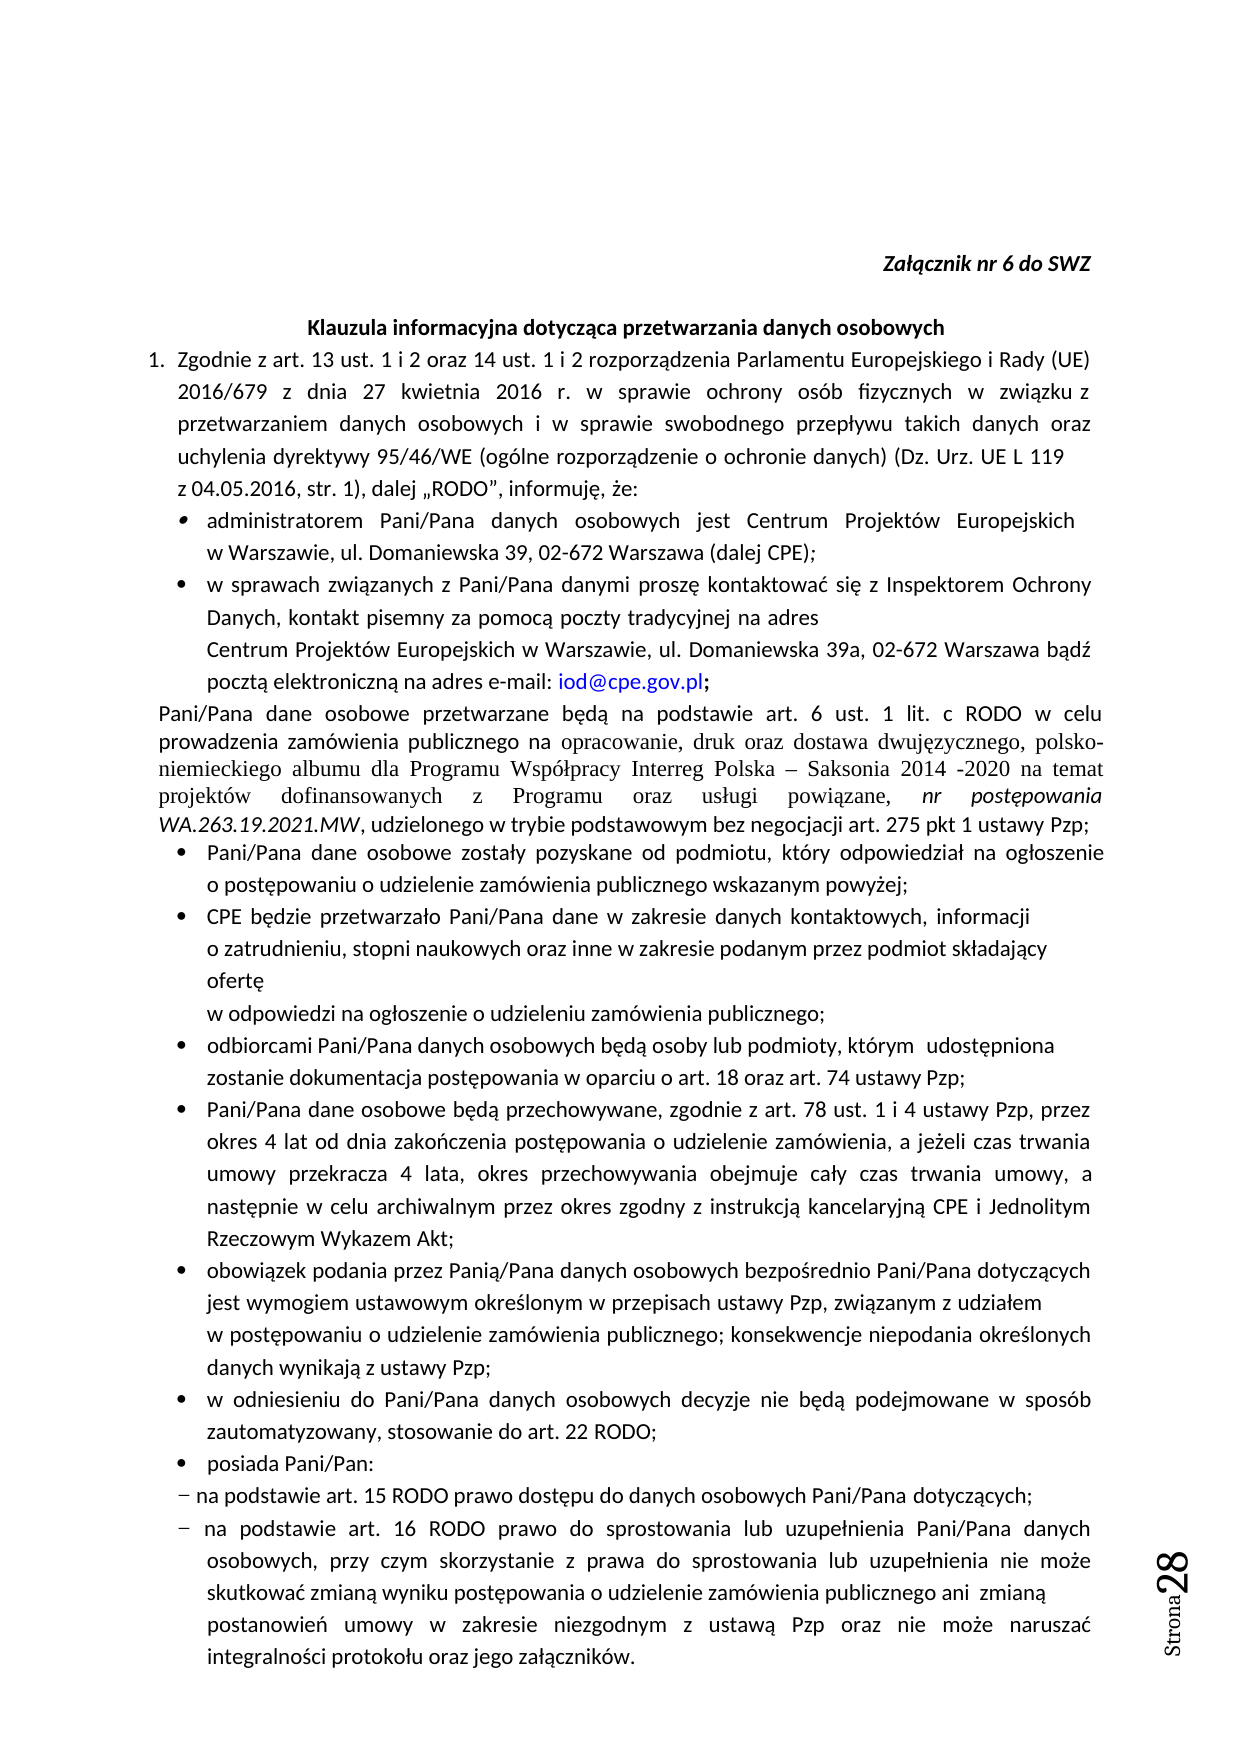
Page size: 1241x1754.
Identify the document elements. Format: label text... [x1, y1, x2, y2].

text zostanie dokumentacja postępowania w oparciu o art. 18 oraz art. 74 ustawy Pzp; [207, 1063, 1105, 1091]
list Pani/Pana dane osobowe zostały pozyskane od podmiotu, który odpowiedział na ogłoszenie [177, 838, 1105, 866]
text Pani/Pana dane osobowe przetwarzane będą na podstawie art. 6 ust. 1 lit. c RODO w celu prowadzenia zamówienia publicznego na opracowanie, druk oraz dostawa dwujęzycznego, polsko-niemieckiego albumu dla Programu Współpracy Interreg Polska – Saksonia 2014 -2020 na temat projektów dofinansowanych z Programu oraz usługi powiązane, nr postępowania WA.263.19.2021.MW, udzielonego w trybie podstawowym bez negocjacji art. 275 pkt 1 ustawy Pzp; [158, 699, 1105, 838]
list w odniesieniu do Pani/Pana danych osobowych decyzje nie będą podejmowane w sposób zautomatyzowany, stosowanie do art. 22 RODO; [177, 1385, 1093, 1445]
list na podstawie art. 16 RODO prawo do sprostowania lub uzupełnienia Pani/Pana danych osobowych, przy czym skorzystanie z prawa do sprostowania lub uzupełnienia nie może skutkować zmianą wyniku postępowania o udzielenie zamówienia publicznego ani zmianą [177, 1514, 1093, 1606]
list odbiorcami Pani/Pana danych osobowych będą osoby lub podmioty, którym udostępniona [177, 1031, 1105, 1059]
list administratorem Pani/Pana danych osobowych jest Centrum Projektów Europejskich w Warszawie, ul. Domaniewska 39, 02-672 Warszawa (dalej CPE); [177, 506, 1093, 566]
list Zgodnie z art. 13 ust. 1 i 2 oraz 14 ust. 1 i 2 rozporządzenia Parlamentu Europejskiego i Rady (UE) 2016/679 z dnia 27 kwietnia 2016 r. w sprawie ochrony osób fizycznych w związku z przetwarzaniem danych osobowych i w sprawie swobodnego przepływu takich danych oraz uchylenia dyrektywy 95/46/WE (ogólne rozporządzenie o ochronie danych) (Dz. Urz. UE L 119 z 04.05.2016, str. 1), dalej „RODO”, informuję, że: [148, 345, 1093, 502]
text Centrum Projektów Europejskich w Warszawie, ul. Domaniewska 39a, 02-672 Warszawa bądź pocztą elektroniczną na adres e-mail: iod@cpe.gov.pl; [207, 635, 1093, 695]
text w odpowiedzi na ogłoszenie o udzieleniu zamówienia publicznego; [207, 999, 1105, 1027]
subtitle Klauzula informacyjna dotycząca przetwarzania danych osobowych [148, 313, 1105, 341]
text Załącznik nr 6 do SWZ [121, 249, 1093, 277]
text postanowień umowy w zakresie niezgodnym z ustawą Pzp oraz nie może naruszać integralności protokołu oraz jego załączników. [207, 1610, 1092, 1670]
text o zatrudnieniu, stopni naukowych oraz inne w zakresie podanym przez podmiot składający ofertę [207, 934, 1105, 994]
list CPE będzie przetwarzało Pani/Pana dane w zakresie danych kontaktowych, informacji [177, 902, 1105, 930]
list posiada Pani/Pan: [177, 1449, 1105, 1477]
list Pani/Pana dane osobowe będą przechowywane, zgodnie z art. 78 ust. 1 i 4 ustawy Pzp, przez okres 4 lat od dnia zakończenia postępowania o udzielenie zamówienia, a jeżeli czas trwania umowy przekracza 4 lata, okres przechowywania obejmuje cały czas trwania umowy, a następnie w celu archiwalnym przez okres zgodny z instrukcją kancelaryjną CPE i Jednolitym Rzeczowym Wykazem Akt; [177, 1095, 1093, 1252]
text o postępowaniu o udzielenie zamówienia publicznego wskazanym powyżej; [207, 870, 1105, 898]
list w sprawach związanych z Pani/Pana danymi proszę kontaktować się z Inspektorem Ochrony Danych, kontakt pisemny za pomocą poczty tradycyjnej na adres [177, 571, 1093, 631]
list na podstawie art. 15 RODO prawo dostępu do danych osobowych Pani/Pana dotyczących; [177, 1481, 1105, 1509]
list obowiązek podania przez Panią/Pana danych osobowych bezpośrednio Pani/Pana dotyczących jest wymogiem ustawowym określonym w przepisach ustawy Pzp, związanym z udziałem w postępowaniu o udzielenie zamówienia publicznego; konsekwencje niepodania określonych danych wynikają z ustawy Pzp; [177, 1256, 1093, 1381]
